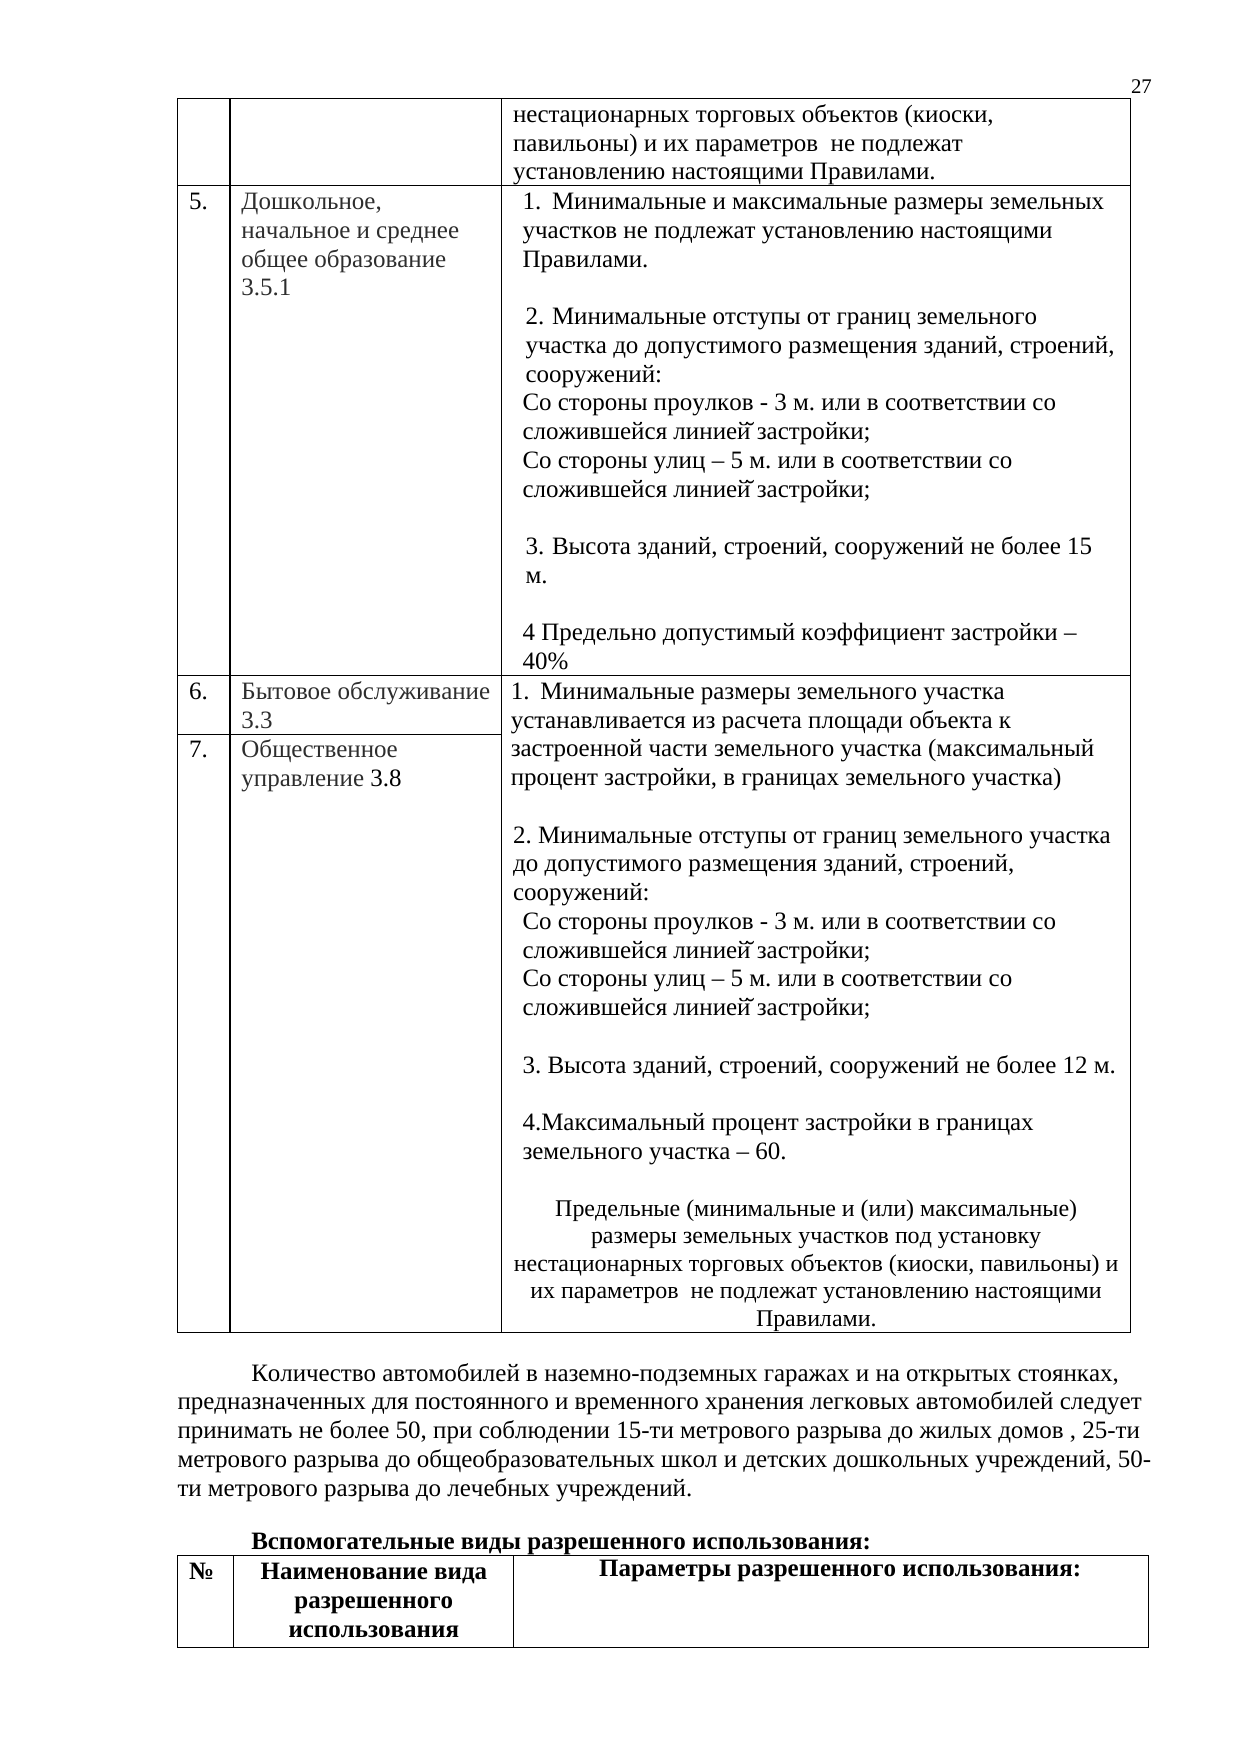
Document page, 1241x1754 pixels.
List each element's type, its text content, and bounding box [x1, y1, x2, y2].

table_cell 6. [178, 676, 229, 733]
table_header Наименование вида разрешенного использования земельного участка Код (числовое обозначение) вида разрешенного использования земельного участка [234, 1556, 513, 1647]
table_cell Минимальные размеры земельного участка устанавливается из расчета площади объекта к застроенной части земельного участка (максимальный процент застройки, в границах земельного участка) 2. Минимальные отступы от границ земельного участка до допустимого размещения зданий, строений, сооружений: Со стороны проулков - 3 м. или в соответствии со сложившейся линией̆ застройки; Со стороны улиц – 5 м. или в соответствии со сложившейся линией̆ застройки; 3. Высота зданий, строений, сооружений не более 12 м. 4.Максимальный процент застройки в границах земельного участка – 60. Предельные (минимальные и (или) максимальные) размеры земельных участков под установку нестационарных торговых объектов (киоски, павильоны) и их параметров не подлежат установлению настоящими Правилами. [502, 676, 1130, 1332]
table_header № [178, 1556, 233, 1647]
table_cell 7. [178, 735, 229, 1332]
table_cell Общественное управление 3.8 [231, 735, 501, 1332]
table_header Параметры разрешенного использования: [514, 1556, 1148, 1647]
table_cell 5. [178, 186, 229, 675]
table_cell Бытовое обслуживание 3.3 [231, 676, 501, 733]
table_cell Дошкольное, начальное и среднее общее образование 3.5.1 [231, 186, 501, 675]
table_cell Минимальные и максимальные размеры земельных участков не подлежат установлению настоящими Правилами. Минимальные отступы от границ земельного участка до допустимого размещения зданий, строений, сооружений: Со стороны проулков - 3 м. или в соответствии со сложившейся линией̆ застройки; Со стороны улиц – 5 м. или в соответствии со сложившейся линией̆ застройки; Высота зданий, строений, сооружений не более 15 м. 4 Предельно допустимый коэффициент застройки – 40% [502, 186, 1130, 675]
text Вспомогательные виды разрешенного использования: [177, 1526, 1152, 1555]
text Количество автомобилей в наземно-подземных гаражах и на открытых стоянках, предназначенных для постоянного и временного хранения легковых автомобилей следует принимать не более 50, при соблюдении 15-ти метрового разрыва до жилых домов , 25-ти метрового разрыва до общеобразовательных школ и детских дошкольных учреждений, 50-ти метрового разрыва до лечебных учреждений. [177, 1358, 1152, 1501]
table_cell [231, 99, 501, 185]
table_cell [502, 99, 1130, 185]
table_cell 4. [178, 99, 229, 185]
